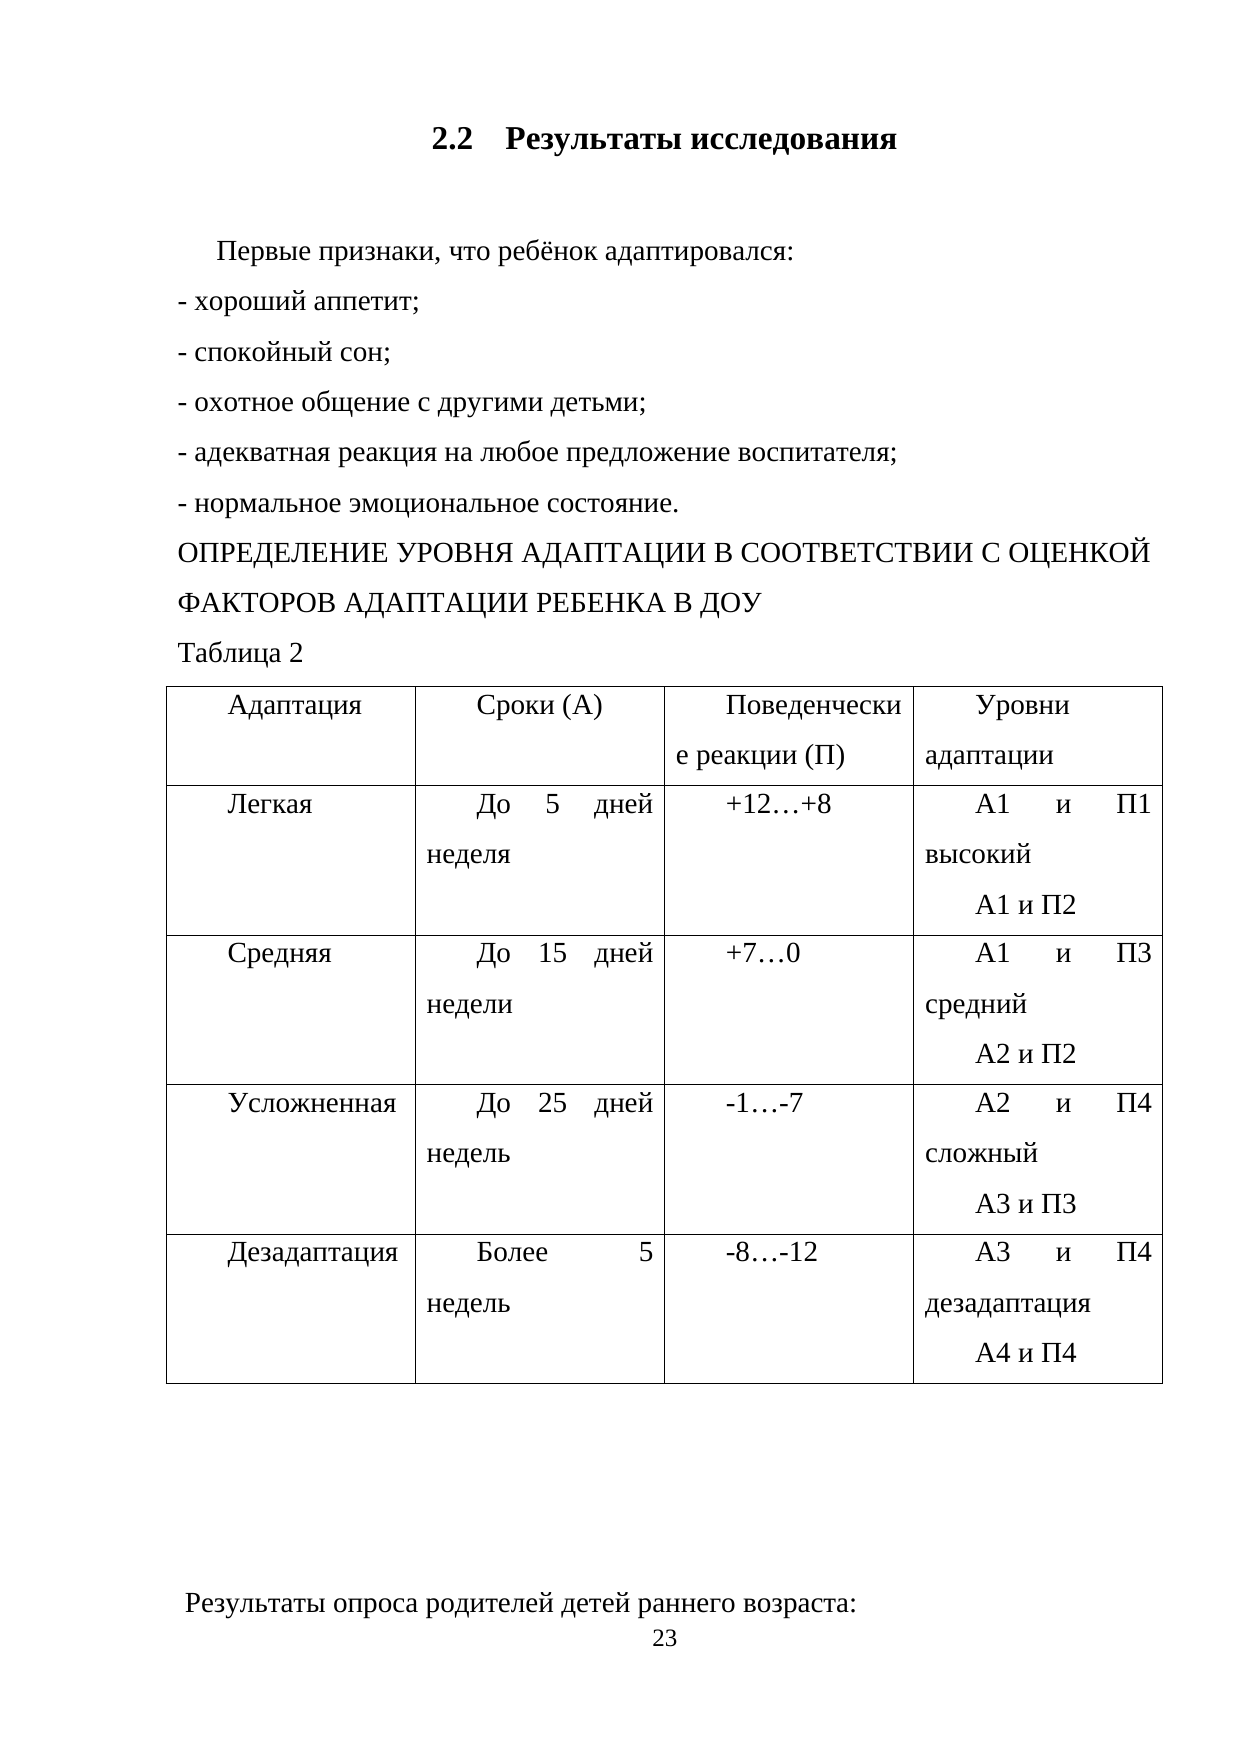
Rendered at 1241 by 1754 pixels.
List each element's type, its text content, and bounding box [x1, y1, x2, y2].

list Результаты исследования [177, 118, 1152, 156]
table_cell До 5 дней неделя [416, 786, 664, 934]
table_cell А3 и П4 дезадаптация А4 и П4 [914, 1235, 1162, 1383]
table_cell Усложненная [167, 1085, 415, 1233]
text - адекватная реакция на любое предложение воспитателя; [177, 434, 1152, 468]
table_cell Легкая [167, 786, 415, 934]
text Результаты опроса родителей детей раннего возраста: [177, 1585, 1152, 1619]
text Первые признаки, что ребёнок адаптировался: [216, 233, 1152, 267]
table_cell +12…+8 [665, 786, 913, 934]
text ОПРЕДЕЛЕНИЕ УРОВНЯ АДАПТАЦИИ В СООТВЕТСТВИИ С ОЦЕНКОЙ ФАКТОРОВ АДАПТАЦИИ РЕБЕНКА В ДОУ [177, 535, 1152, 619]
table_cell А1 и П1 высокий А1 и П2 [914, 786, 1162, 934]
table_header Адаптация [167, 687, 415, 785]
table_cell -1…-7 [665, 1085, 913, 1233]
table_header Сроки (А) [416, 687, 664, 785]
table_cell Средняя [167, 936, 415, 1084]
text - спокойный сон; [177, 334, 1152, 367]
text - хороший аппетит; [177, 283, 1152, 317]
text - охотное общение с другими детьми; [177, 384, 1152, 418]
table_cell +7…0 [665, 936, 913, 1084]
table_cell Дезадаптация [167, 1235, 415, 1383]
table_cell До 25 дней недель [416, 1085, 664, 1233]
text - нормальное эмоциональное состояние. [177, 485, 1152, 518]
text Таблица 2 [177, 636, 1152, 669]
table_header Уровни адаптации [914, 687, 1162, 785]
table_cell Более 5 недель [416, 1235, 664, 1383]
table_cell А1 и П3 средний А2 и П2 [914, 936, 1162, 1084]
table_header Поведенческие реакции (П) [665, 687, 913, 785]
table_cell -8…-12 [665, 1235, 913, 1383]
table_cell До 15 дней недели [416, 936, 664, 1084]
table_cell А2 и П4 сложный А3 и П3 [914, 1085, 1162, 1233]
